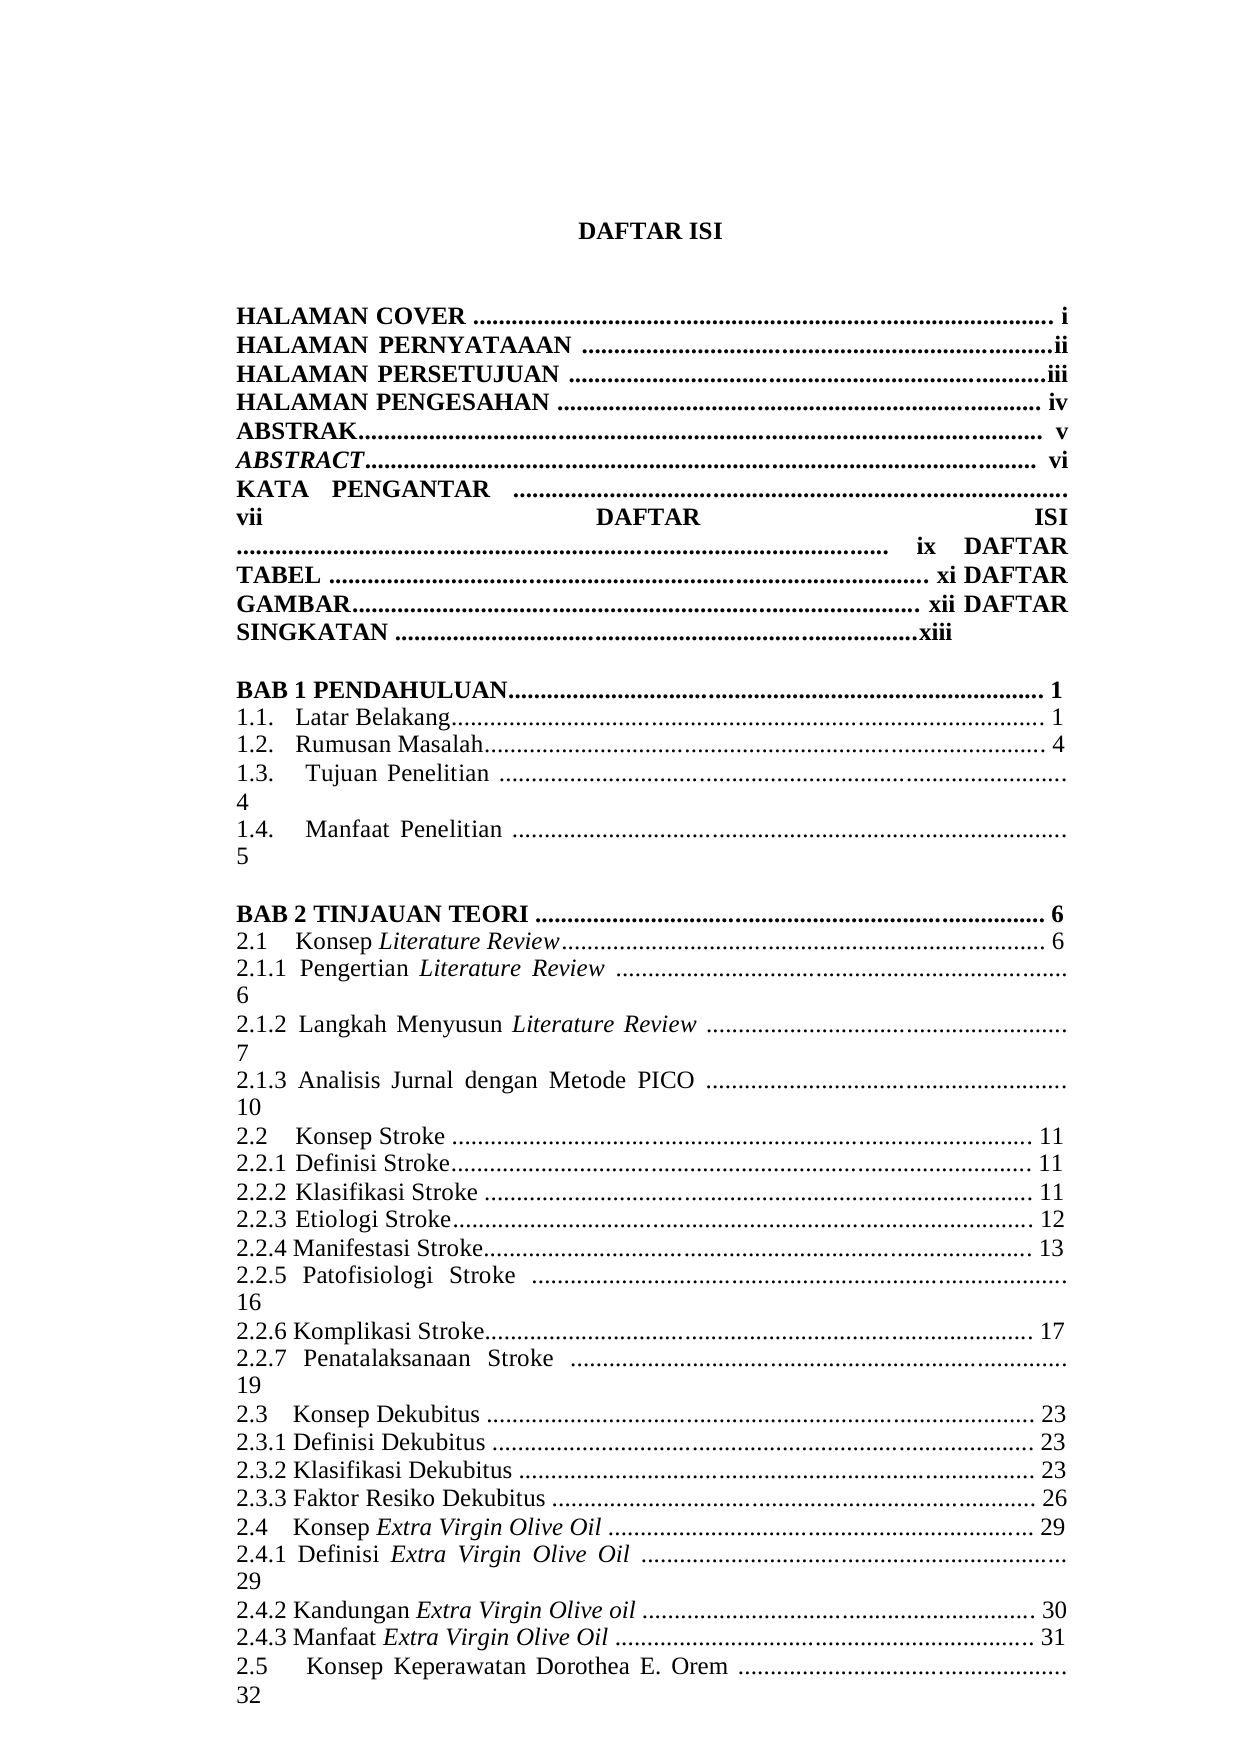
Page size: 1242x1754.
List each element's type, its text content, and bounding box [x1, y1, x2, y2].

text 2.2.6 Komplikasi Stroke..................................................................................... 17 [236, 1316, 1067, 1345]
text 2.2.4 Manifestasi Stroke..................................................................................... 13 [236, 1233, 1067, 1262]
text 2.1 Konsep Literature Review........................................................................... 6 [236, 928, 1067, 955]
text 2.2.2 Klasifikasi Stroke ..................................................................................... 11 [236, 1177, 1067, 1206]
text 2.2.1 Definisi Stroke.......................................................................................... 11 [236, 1150, 1067, 1177]
text 2.2.5 Patofisiologi Stroke ................................................................................... 16 [236, 1262, 1067, 1316]
text 2.4.2 Kandungan Extra Virgin Olive oil ............................................................. 30 [236, 1595, 1067, 1624]
text 2.3.2 Klasifikasi Dekubitus ................................................................................ 23 [236, 1456, 1067, 1484]
text 2.2 Konsep Stroke .......................................................................................... 11 [236, 1121, 1067, 1150]
text 2.1.1 Pengertian Literature Review ...................................................................... 6 [236, 955, 1067, 1009]
text BAB 2 TINJAUAN TEORI ............................................................................... 6 [236, 899, 1067, 928]
text 2.4.3 Manfaat Extra Virgin Olive Oil ................................................................. 31 [236, 1624, 1067, 1651]
text 1.3. Tujuan Penelitian ........................................................................................ 4 [236, 758, 1067, 816]
text 2.3.1 Definisi Dekubitus .................................................................................... 23 [236, 1428, 1067, 1455]
text 2.3.3 Faktor Resiko Dekubitus ........................................................................... 26 [236, 1484, 1067, 1511]
text 2.4.1 Definisi Extra Virgin Olive Oil .................................................................. 29 [236, 1541, 1067, 1595]
text 1.4. Manfaat Penelitian ...................................................................................... 5 [236, 816, 1067, 870]
text 2.2.7 Penatalaksanaan Stroke ............................................................................. 19 [236, 1345, 1067, 1399]
text 1.1. Latar Belakang............................................................................................ 1 [236, 704, 1067, 731]
text 2.2.3 Etiologi Stroke.......................................................................................... 12 [236, 1206, 1067, 1233]
text 2.5 Konsep Keperawatan Dorothea E. Orem ................................................... 32 [236, 1651, 1067, 1708]
text 2.1.2 Langkah Menyusun Literature Review ........................................................ 7 [236, 1009, 1067, 1067]
text BAB 1 PENDAHULUAN................................................................................... 1 [236, 675, 1067, 704]
text HALAMAN COVER .......................................................................................... i HALAMAN PERNYATAAAN .........................................................................ii HALAMAN PERSETUJUAN ..........................................................................iii HALAMAN PENGESAHAN ........................................................................... iv ABSTRAK.......................................................................................................... v ABSTRACT........................................................................................................ vi KATA PENGANTAR ...................................................................................... vii DAFTAR ISI ..................................................................................................... ix DAFTAR TABEL ............................................................................................. xi DAFTAR GAMBAR........................................................................................ xii DAFTAR SINGKATAN .................................................................................xiii [236, 301, 1068, 646]
text 2.3 Konsep Dekubitus ..................................................................................... 23 [236, 1399, 1067, 1428]
text 2.4 Konsep Extra Virgin Olive Oil .................................................................. 29 [236, 1512, 1067, 1541]
text 2.1.3 Analisis Jurnal dengan Metode PICO ........................................................ 10 [236, 1067, 1067, 1121]
text DAFTAR ISI [574, 216, 727, 245]
text 1.2. Rumusan Masalah....................................................................................... 4 [236, 731, 1067, 758]
